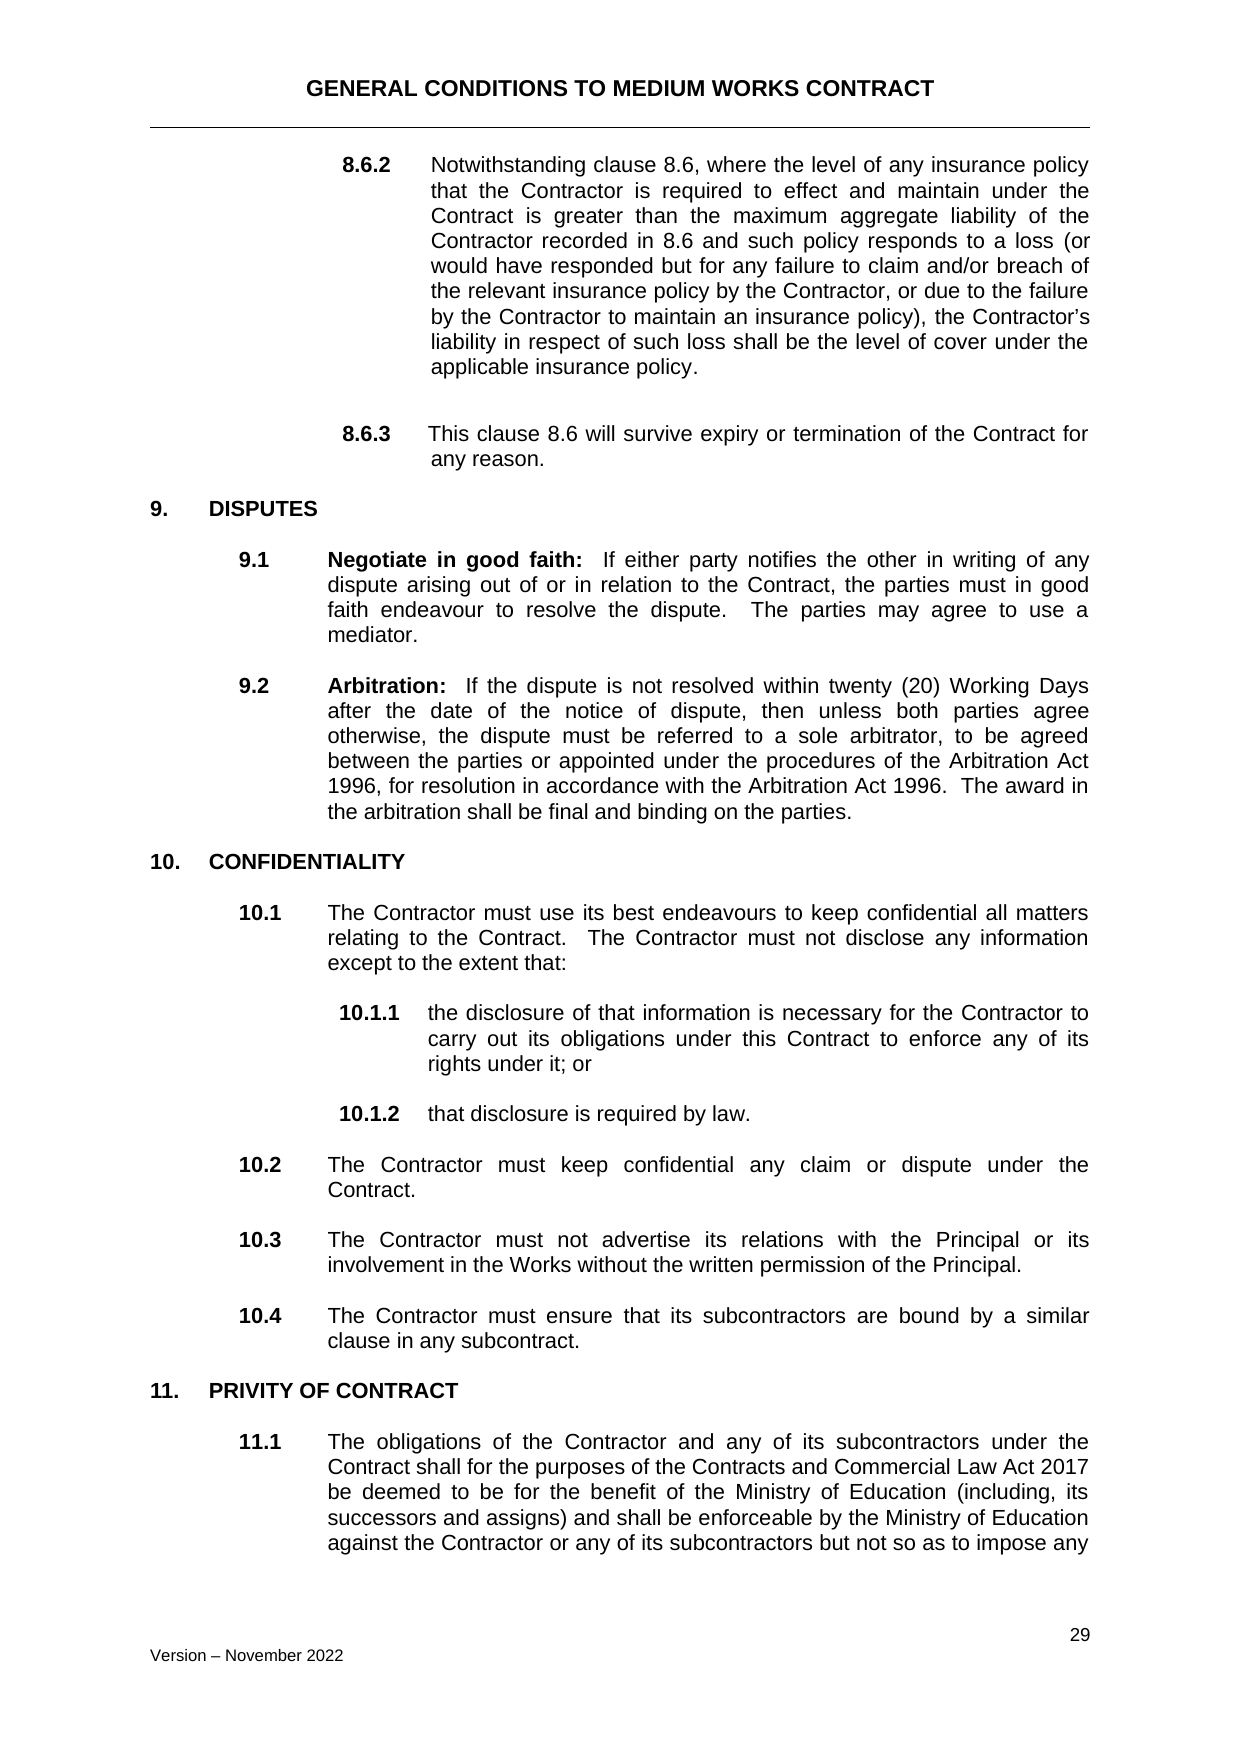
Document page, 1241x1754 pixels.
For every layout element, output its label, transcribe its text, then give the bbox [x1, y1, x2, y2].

subtitle Arbitration: If the dispute is not resolved within twenty (20) Working Days after the date of the notice of dispute, then unless both parties agree otherwise, the dispute must be referred to a sole arbitrator, to be agreed between the parties or appointed under the procedures of the Arbitration Act 1996, for resolution in accordance with the Arbitration Act 1996. The award in the arbitration shall be final and binding on the parties. [239, 673, 1090, 824]
subtitle This clause 8.6 will survive expiry or termination of the Contract for any reason. [342, 421, 1090, 471]
subtitle The Contractor must ensure that its subcontractors are bound by a similar clause in any subcontract. [239, 1303, 1090, 1353]
subtitle CONFIDENTIALITY [150, 849, 1090, 874]
subtitle Negotiate in good faith: If either party notifies the other in writing of any dispute arising out of or in relation to the Contract, the parties must in good faith endeavour to resolve the dispute. The parties may agree to use a mediator. [239, 547, 1090, 647]
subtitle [239, 1429, 1090, 1555]
subtitle PRIVITY OF CONTRACT [150, 1378, 1090, 1404]
subtitle the disclosure of that information is necessary for the Contractor to carry out its obligations under this Contract to enforce any of its rights under it; or [339, 1000, 1090, 1076]
subtitle The Contractor must keep confidential any claim or dispute under the Contract. [239, 1152, 1090, 1202]
subtitle The Contractor must use its best endeavours to keep confidential all matters relating to the Contract. The Contractor must not disclose any information except to the extent that: [239, 899, 1090, 975]
subtitle Notwithstanding clause 8.6, where the level of any insurance policy that the Contractor is required to effect and maintain under the Contract is greater than the maximum aggregate liability of the Contractor recorded in 8.6 and such policy responds to a loss (or would have responded but for any failure to claim and/or breach of the relevant insurance policy by the Contractor, or due to the failure by the Contractor to maintain an insurance policy), the Contractor’s liability in respect of such loss shall be the level of cover under the applicable insurance policy. [342, 152, 1090, 379]
subtitle that disclosure is required by law. [339, 1101, 1090, 1126]
subtitle DISPUTES [150, 496, 1090, 521]
subtitle The Contractor must not advertise its relations with the Principal or its involvement in the Works without the written permission of the Principal. [239, 1227, 1090, 1278]
